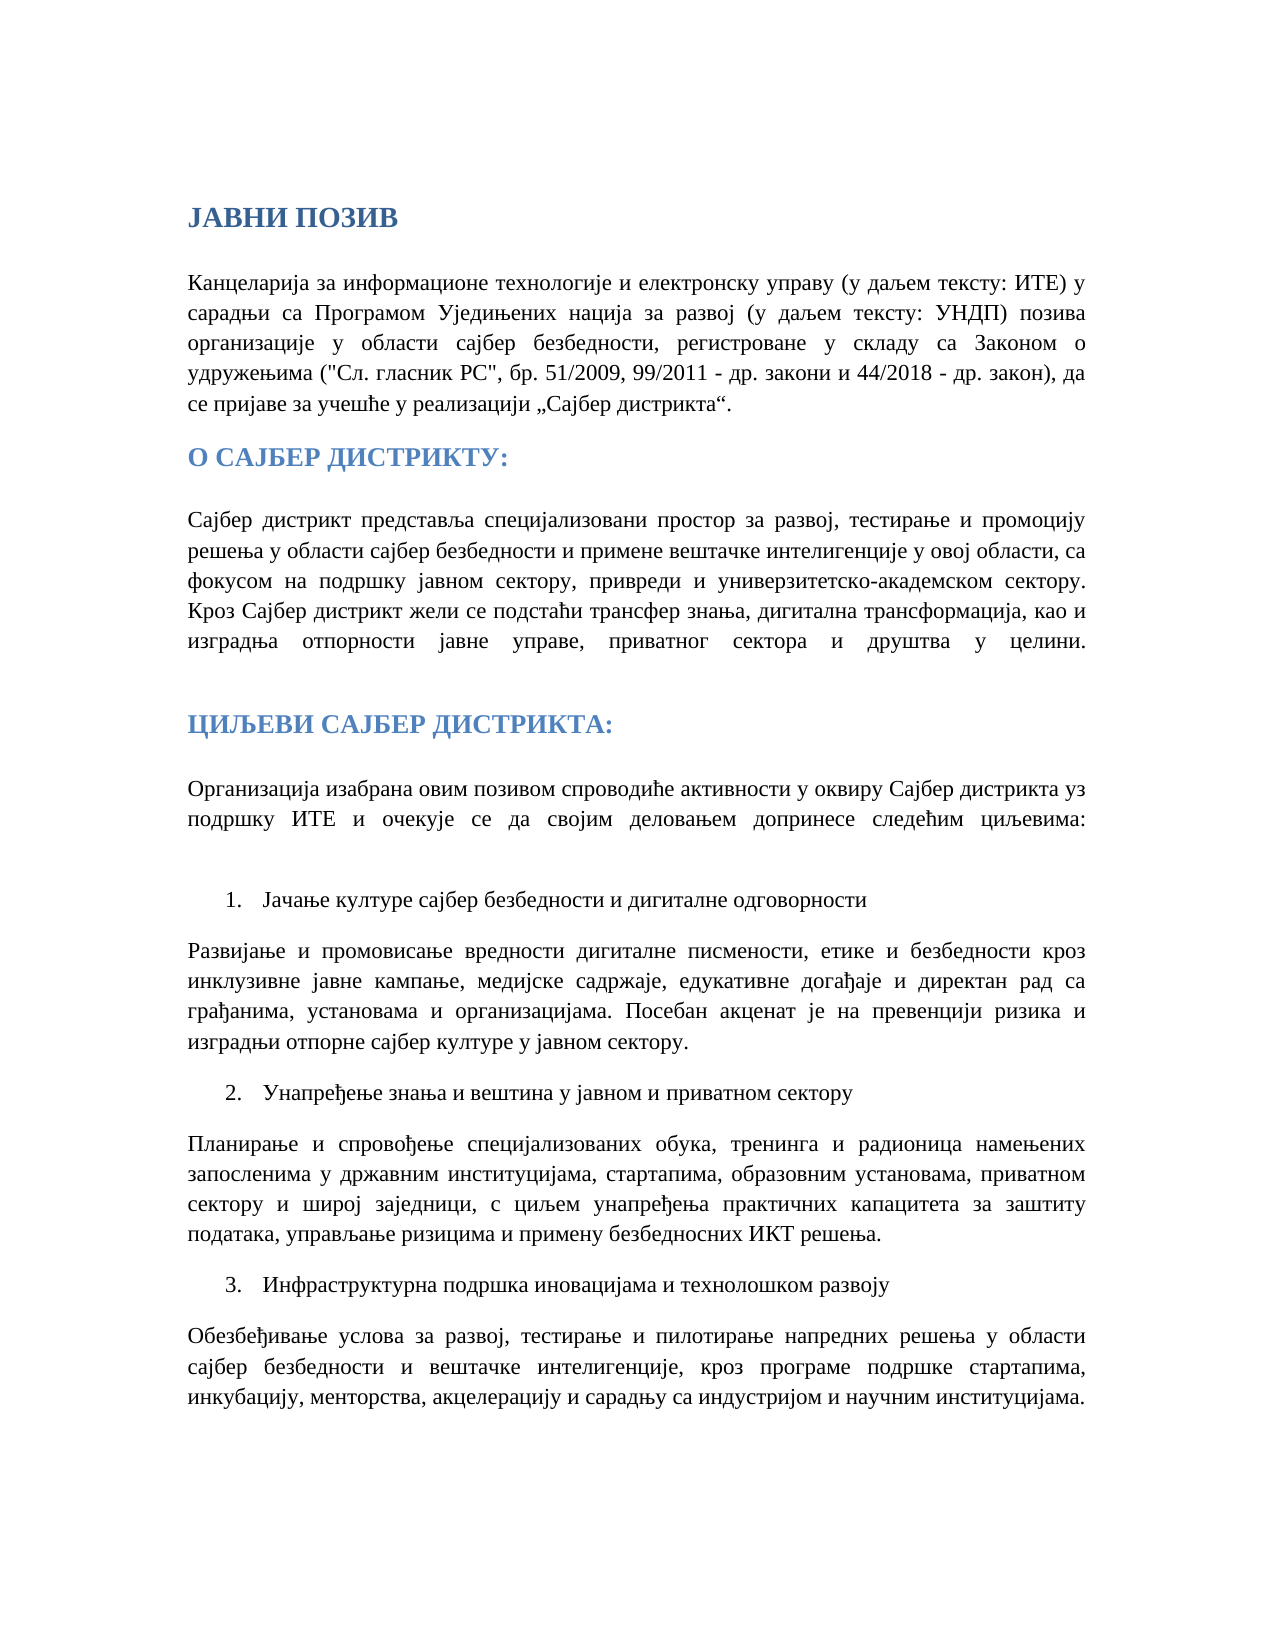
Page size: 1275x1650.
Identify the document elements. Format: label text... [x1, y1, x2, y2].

subtitle ЈАВНИ ПОЗИВ [187, 200, 1087, 233]
subtitle О САЈБЕР ДИСТРИКТУ: [187, 441, 1087, 472]
text Планирање и спровођење специјализованих обука, тренинга и радионица намењених запосленима у државним институцијама, стартапима, образовним установама, приватном сектору и широј заједници, с циљем унапређења практичних капацитета за заштиту података, управљање ризицима и примену безбедносних ИКТ решења. [187, 1130, 1087, 1247]
list Унапређење знања и вештина у јавном и приватном сектору [225, 1079, 1087, 1105]
text Обезбеђивање услова за развој, тестирање и пилотирање напредних решења у области сајбер безбедности и вештачке интелигенције, кроз програме подршке стартапима, инкубацију, менторства, акцелерацију и сарадњу са индустријом и научним институцијама. [187, 1322, 1087, 1409]
text Сајбер дистрикт представља специјализовани простор за развој, тестирање и промоцију решења у области сајбер безбедности и примене вештачке интелигенције у овој области, са фокусом на подршку јавном сектору, привреди и универзитетско-академском сектору. Кроз Сајбер дистрикт жели се подстаћи трансфер знања, дигитална трансформација, као и изградња отпорности јавне управе, приватног сектора и друштва у целини. [187, 476, 1087, 684]
list Инфраструктурна подршка иновацијама и технолошком развоју [225, 1271, 1087, 1298]
text Развијање и промовисање вредности дигиталне писмености, етике и безбедности кроз инклузивне јавне кампање, медијске садржаје, едукативне догађаје и директан рад са грађанима, установама и организацијама. Посебан акценат је на превенцији ризика и изградњи отпорне сајбер културе у јавном сектору. [187, 937, 1087, 1054]
text Канцеларија за информационе технологије и електронску управу (у даљем тексту: ИТЕ) у сарадњи са Програмом Уједињених нација за развој (у даљем тексту: УНДП) позива организације у области сајбер безбедности, регистроване у складу са Законом о удружењима ("Сл. гласник РС", бр. 51/2009, 99/2011 - др. закони и 44/2018 - др. закон), да се пријаве за учешће у реализацији „Сајбер дистрикта“. [187, 238, 1087, 416]
list Јачање културе сајбер безбедности и дигиталне одговорности [225, 886, 1087, 912]
subtitle ЦИЉЕВИ САЈБЕР ДИСТРИКТА: [187, 709, 1087, 740]
text Организација изабрана овим позивом спроводиће активности у оквиру Сајбер дистрикта уз подршку ИТЕ и очекује се да својим деловањем допринесе следећим циљевима: [187, 744, 1087, 861]
